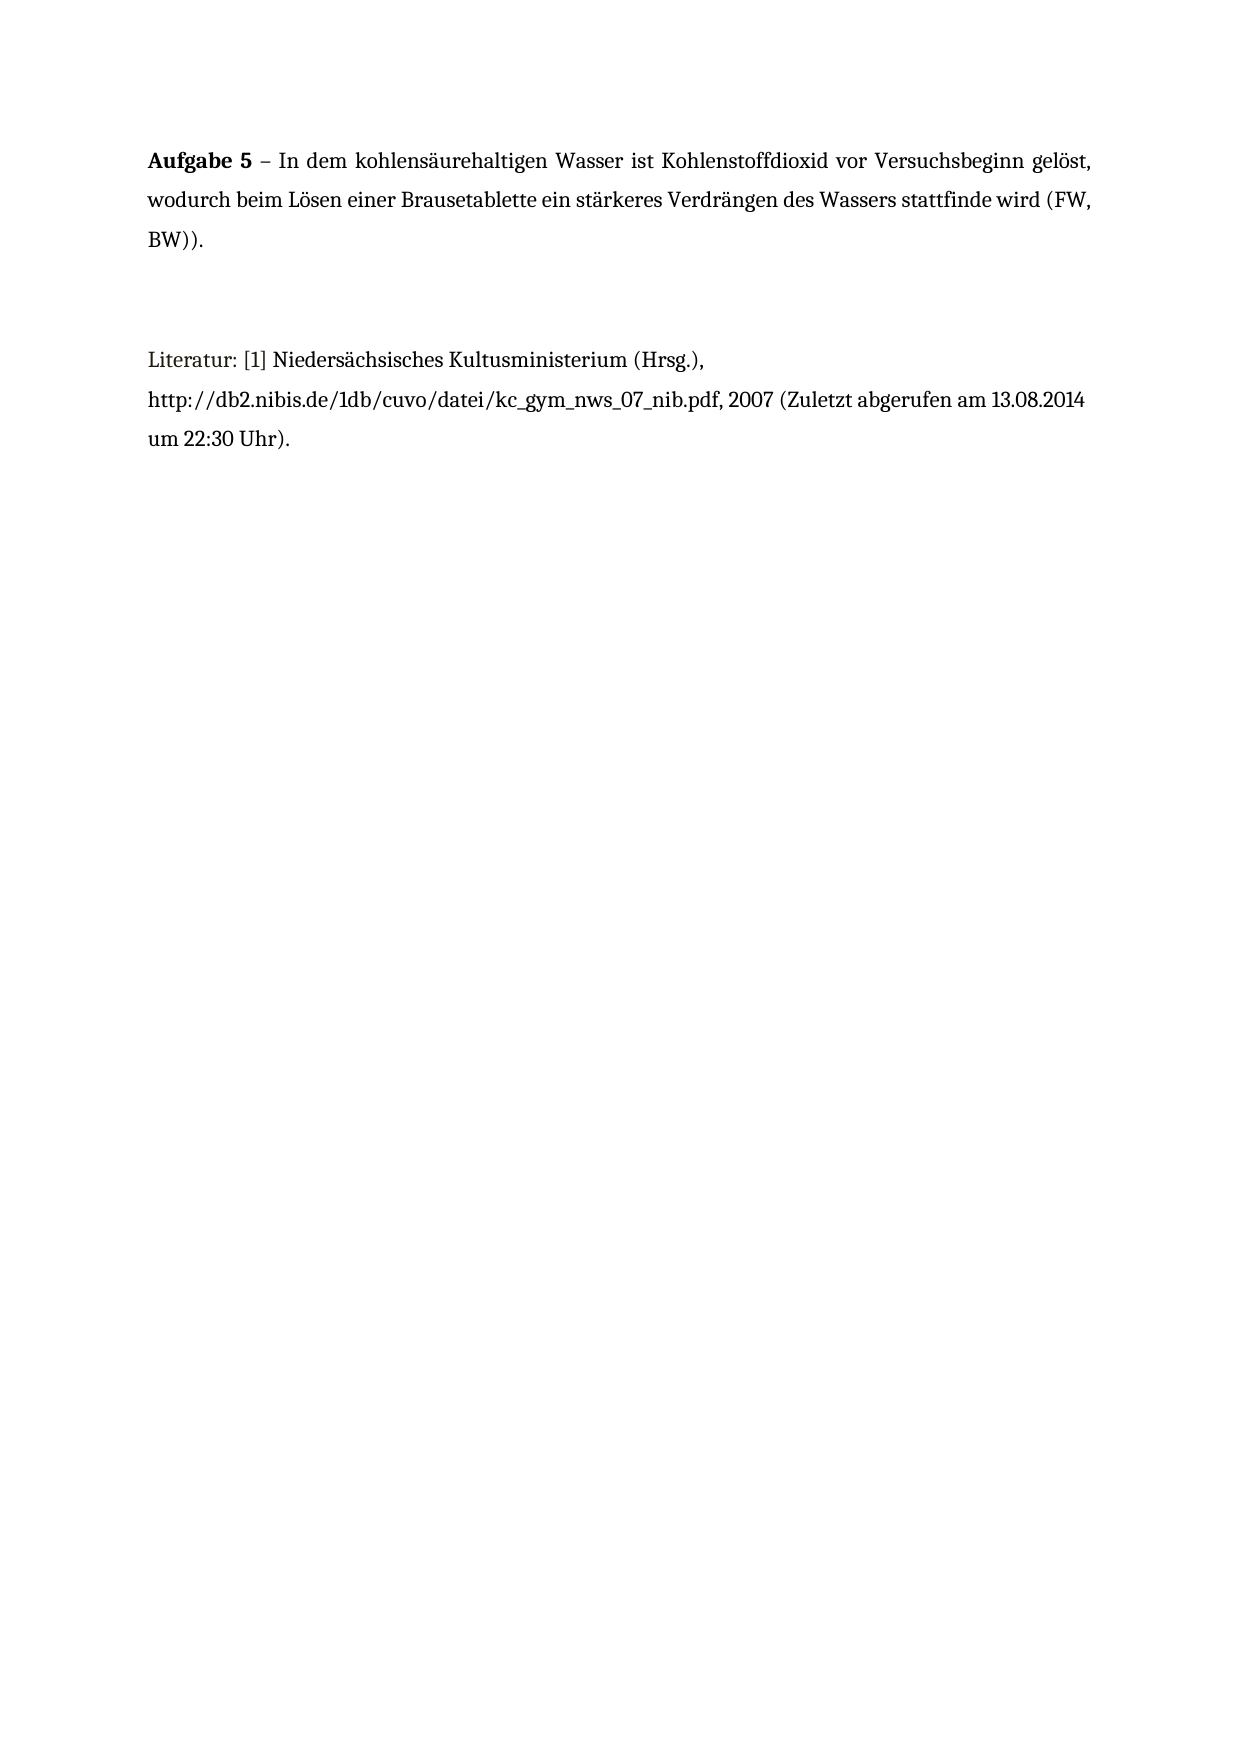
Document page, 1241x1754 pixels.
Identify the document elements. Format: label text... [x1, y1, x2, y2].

text Aufgabe 5 – In dem kohlensäurehaltigen Wasser ist Kohlenstoffdioxid vor Versuchsbeginn gelöst, wodurch beim Lösen einer Brausetablette ein stärkeres Verdrängen des Wassers stattfinde wird (FW, BW)). [148, 148, 1093, 253]
text http://db2.nibis.de/1db/cuvo/datei/kc_gym_nws_07_nib.pdf, 2007 (Zuletzt abgerufen am 13.08.2014 um 22:30 Uhr). [148, 387, 1093, 452]
text Literatur: [1] Niedersächsisches Kultusministerium (Hrsg.), [148, 347, 1093, 373]
